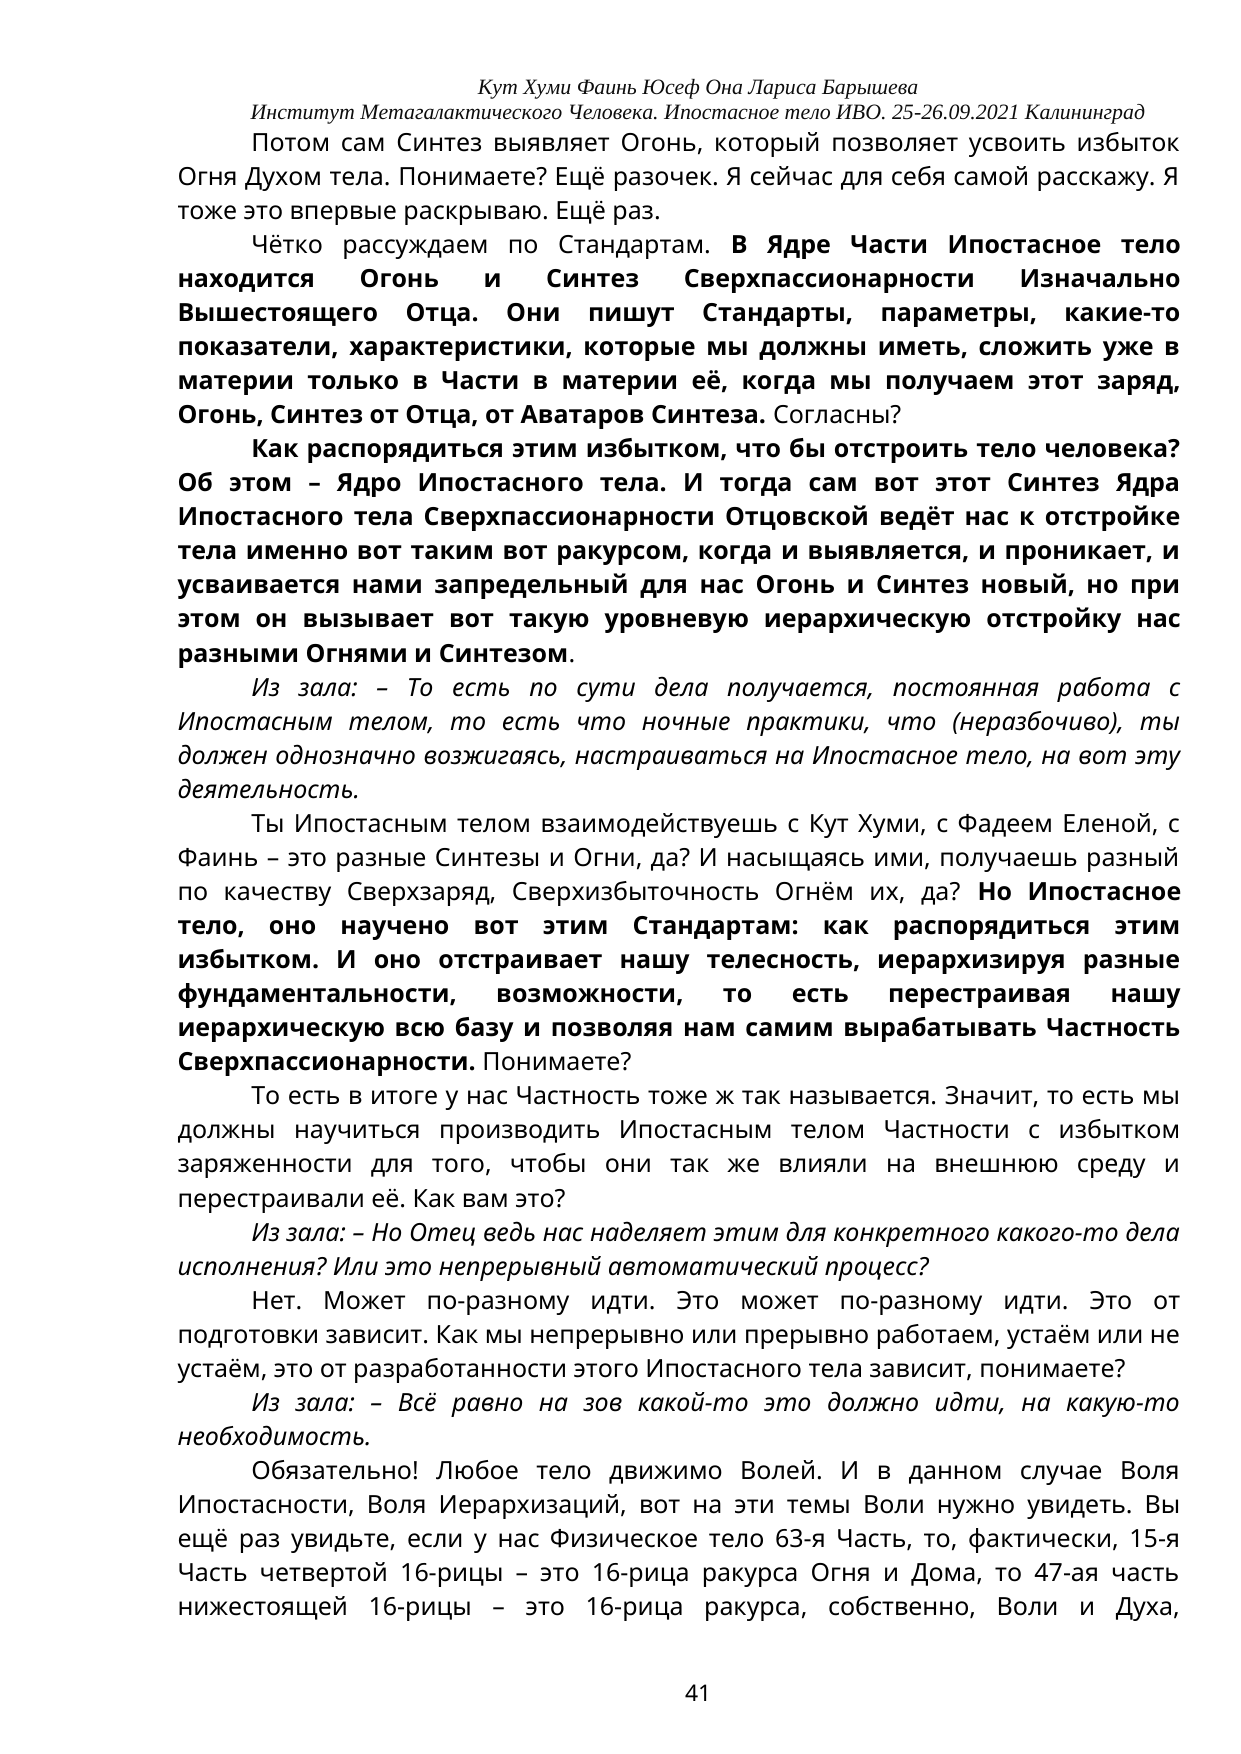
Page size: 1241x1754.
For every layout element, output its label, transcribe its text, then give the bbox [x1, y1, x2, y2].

text То есть в итоге у нас Частность тоже ж так называется. Значит, то есть мы должны научиться производить Ипостасным телом Частности с избытком заряженности для того, чтобы они так же влияли на внешнюю среду и перестраивали её. Как вам это? [177, 1078, 1181, 1214]
text Ты Ипостасным телом взаимодействуешь с Кут Хуми, с Фадеем Еленой, с Фаинь – это разные Синтезы и Огни, да? И насыщаясь ими, получаешь разный по качеству Сверхзаряд, Сверхизбыточность Огнём их, да? Но Ипостасное тело, оно научено вот этим Стандартам: как распорядиться этим избытком. И оно отстраивает нашу телесность, иерархизируя разные фундаментальности, возможности, то есть перестраивая нашу иерархическую всю базу и позволяя нам самим вырабатывать Частность Сверхпассионарности. Понимаете? [177, 806, 1181, 1078]
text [177, 1453, 1181, 1623]
text Из зала: – Всё равно на зов какой-то это должно идти, на какую-то необходимость. [177, 1384, 1181, 1453]
text Потом сам Синтез выявляет Огонь, который позволяет усвоить избыток Огня Духом тела. Понимаете? Ещё разочек. Я сейчас для себя самой расскажу. Я тоже это впервые раскрываю. Ещё раз. [177, 124, 1181, 226]
text Из зала: – Но Отец ведь нас наделяет этим для конкретного какого-то дела исполнения? Или это непрерывный автоматический процесс? [177, 1214, 1181, 1282]
text Из зала: – То есть по сути дела получается, постоянная работа с Ипостасным телом, то есть что ночные практики, что (неразбочиво), ты должен однозначно возжигаясь, настраиваться на Ипостасное тело, на вот эту деятельность. [177, 669, 1181, 806]
text Нет. Может по-разному идти. Это может по-разному идти. Это от подготовки зависит. Как мы непрерывно или прерывно работаем, устаём или не устаём, это от разработанности этого Ипостасного тела зависит, понимаете? [177, 1282, 1181, 1384]
text Чётко рассуждаем по Стандартам. В Ядре Части Ипостасное тело находится Огонь и Синтез Сверхпассионарности Изначально Вышестоящего Отца. Они пишут Стандарты, параметры, какие-то показатели, характеристики, которые мы должны иметь, сложить уже в материи только в Части в материи её, когда мы получаем этот заряд, Огонь, Синтез от Отца, от Аватаров Синтеза. Согласны? [177, 226, 1181, 431]
text Как распорядиться этим избытком, что бы отстроить тело человека? Об этом – Ядро Ипостасного тела. И тогда сам вот этот Синтез Ядра Ипостасного тела Сверхпассионарности Отцовской ведёт нас к отстройке тела именно вот таким вот ракурсом, когда и выявляется, и проникает, и усваивается нами запредельный для нас Огонь и Синтез новый, но при этом он вызывает вот такую уровневую иерархическую отстройку нас разными Огнями и Синтезом. [177, 431, 1181, 669]
